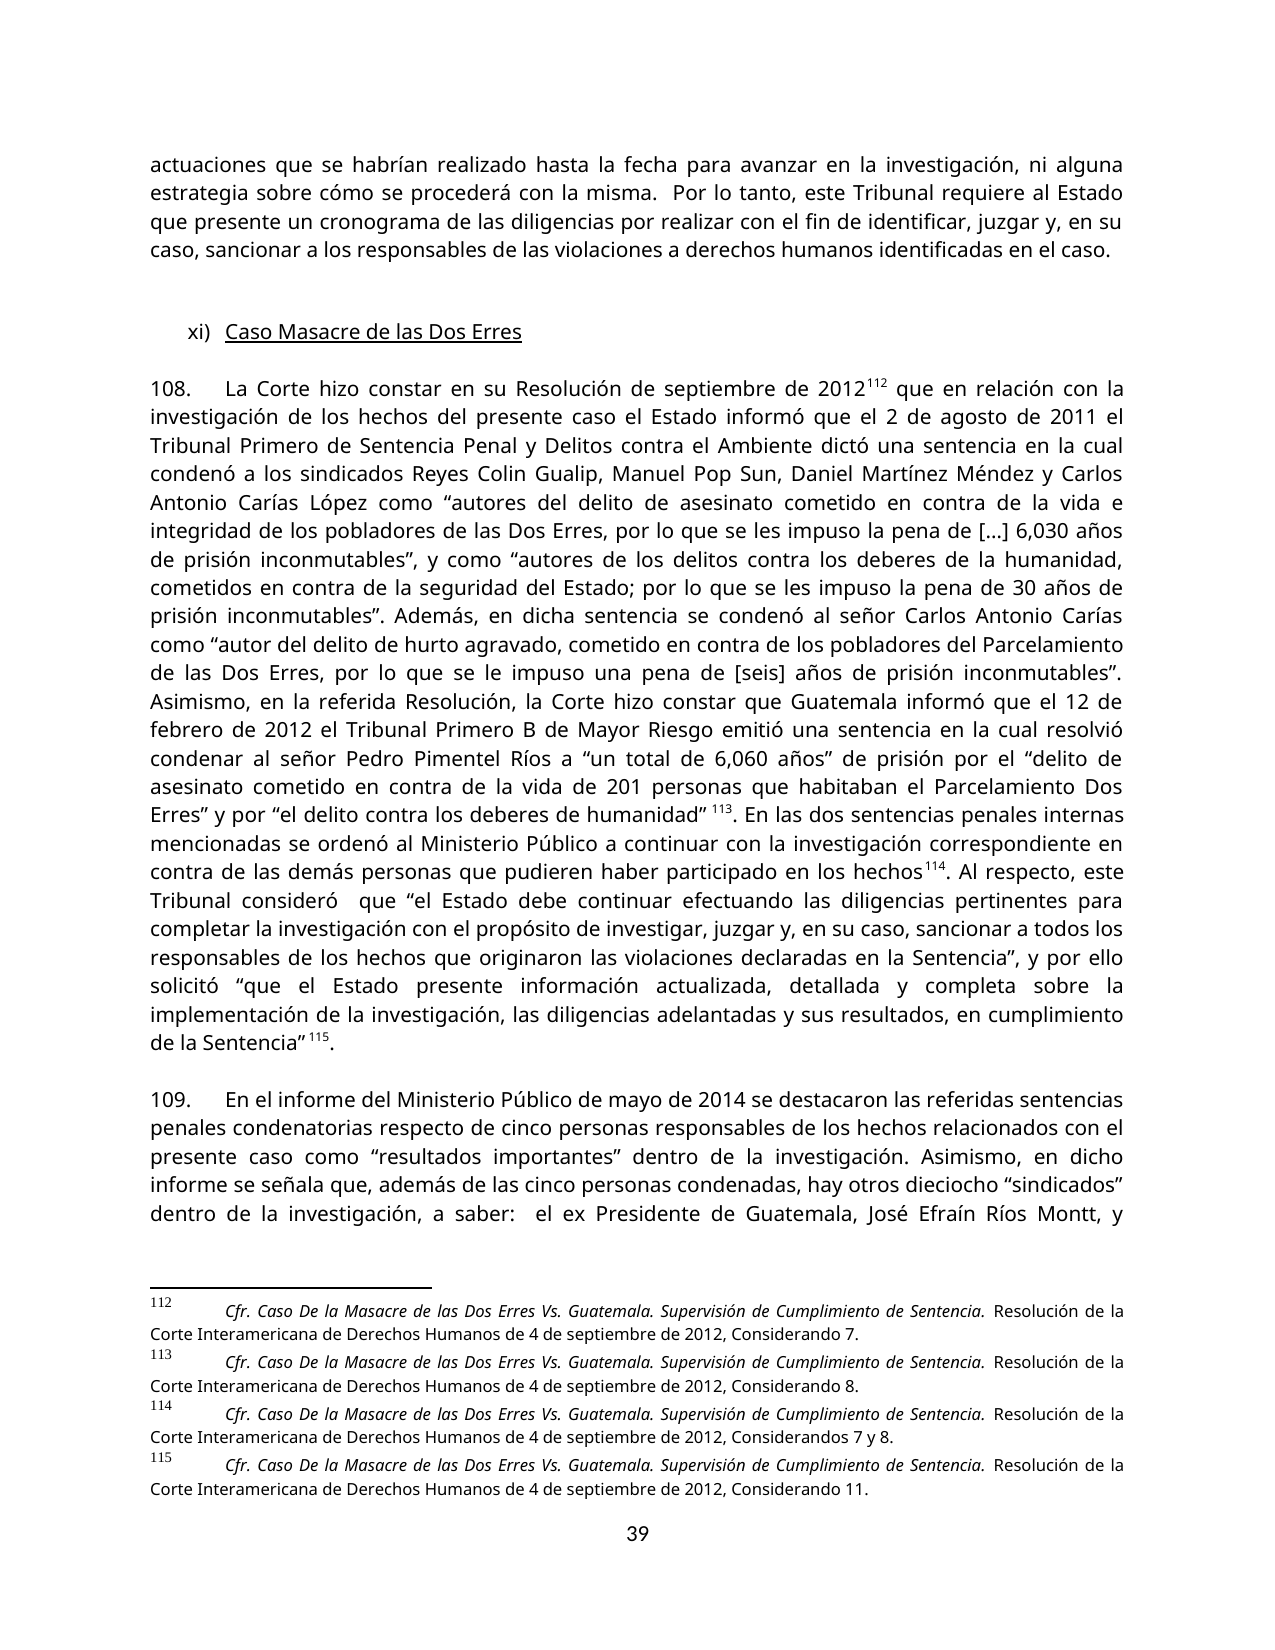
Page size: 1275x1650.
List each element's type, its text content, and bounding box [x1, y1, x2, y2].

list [150, 150, 1124, 264]
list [150, 1085, 1124, 1227]
subtitle Caso Masacre de las Dos Erres [187, 317, 1124, 346]
list La Corte hizo constar en su Resolución de septiembre de 2012 que en relación con la investigación de los hechos del presente caso el Estado informó que el 2 de agosto de 2011 el Tribunal Primero de Sentencia Penal y Delitos contra el Ambiente dictó una sentencia en la cual condenó a los sindicados Reyes Colin Gualip, Manuel Pop Sun, Daniel Martínez Méndez y Carlos Antonio Carías López como “autores del delito de asesinato cometido en contra de la vida e integridad de los pobladores de las Dos Erres, por lo que se les impuso la pena de […] 6,030 años de prisión inconmutables”, y como “autores de los delitos contra los deberes de la humanidad, cometidos en contra de la seguridad del Estado; por lo que se les impuso la pena de 30 años de prisión inconmutables”. Además, en dicha sentencia se condenó al señor Carlos Antonio Carías como “autor del delito de hurto agravado, cometido en contra de los pobladores del Parcelamiento de las Dos Erres, por lo que se le impuso una pena de [seis] años de prisión inconmutables”. Asimismo, en la referida Resolución, la Corte hizo constar que Guatemala informó que el 12 de febrero de 2012 el Tribunal Primero B de Mayor Riesgo emitió una sentencia en la cual resolvió condenar al señor Pedro Pimentel Ríos a “un total de 6,060 años” de prisión por el “delito de asesinato cometido en contra de la vida de 201 personas que habitaban el Parcelamiento Dos Erres” y por “el delito contra los deberes de humanidad” . En las dos sentencias penales internas mencionadas se ordenó al Ministerio Público a continuar con la investigación correspondiente en contra de las demás personas que pudieren haber participado en los hechos. Al respecto, este Tribunal consideró que “el Estado debe continuar efectuando las diligencias pertinentes para completar la investigación con el propósito de investigar, juzgar y, en su caso, sancionar a todos los responsables de los hechos que originaron las violaciones declaradas en la Sentencia”, y por ello solicitó “que el Estado presente información actualizada, detallada y completa sobre la implementación de la investigación, las diligencias adelantadas y sus resultados, en cumplimiento de la Sentencia” . [150, 374, 1124, 1057]
